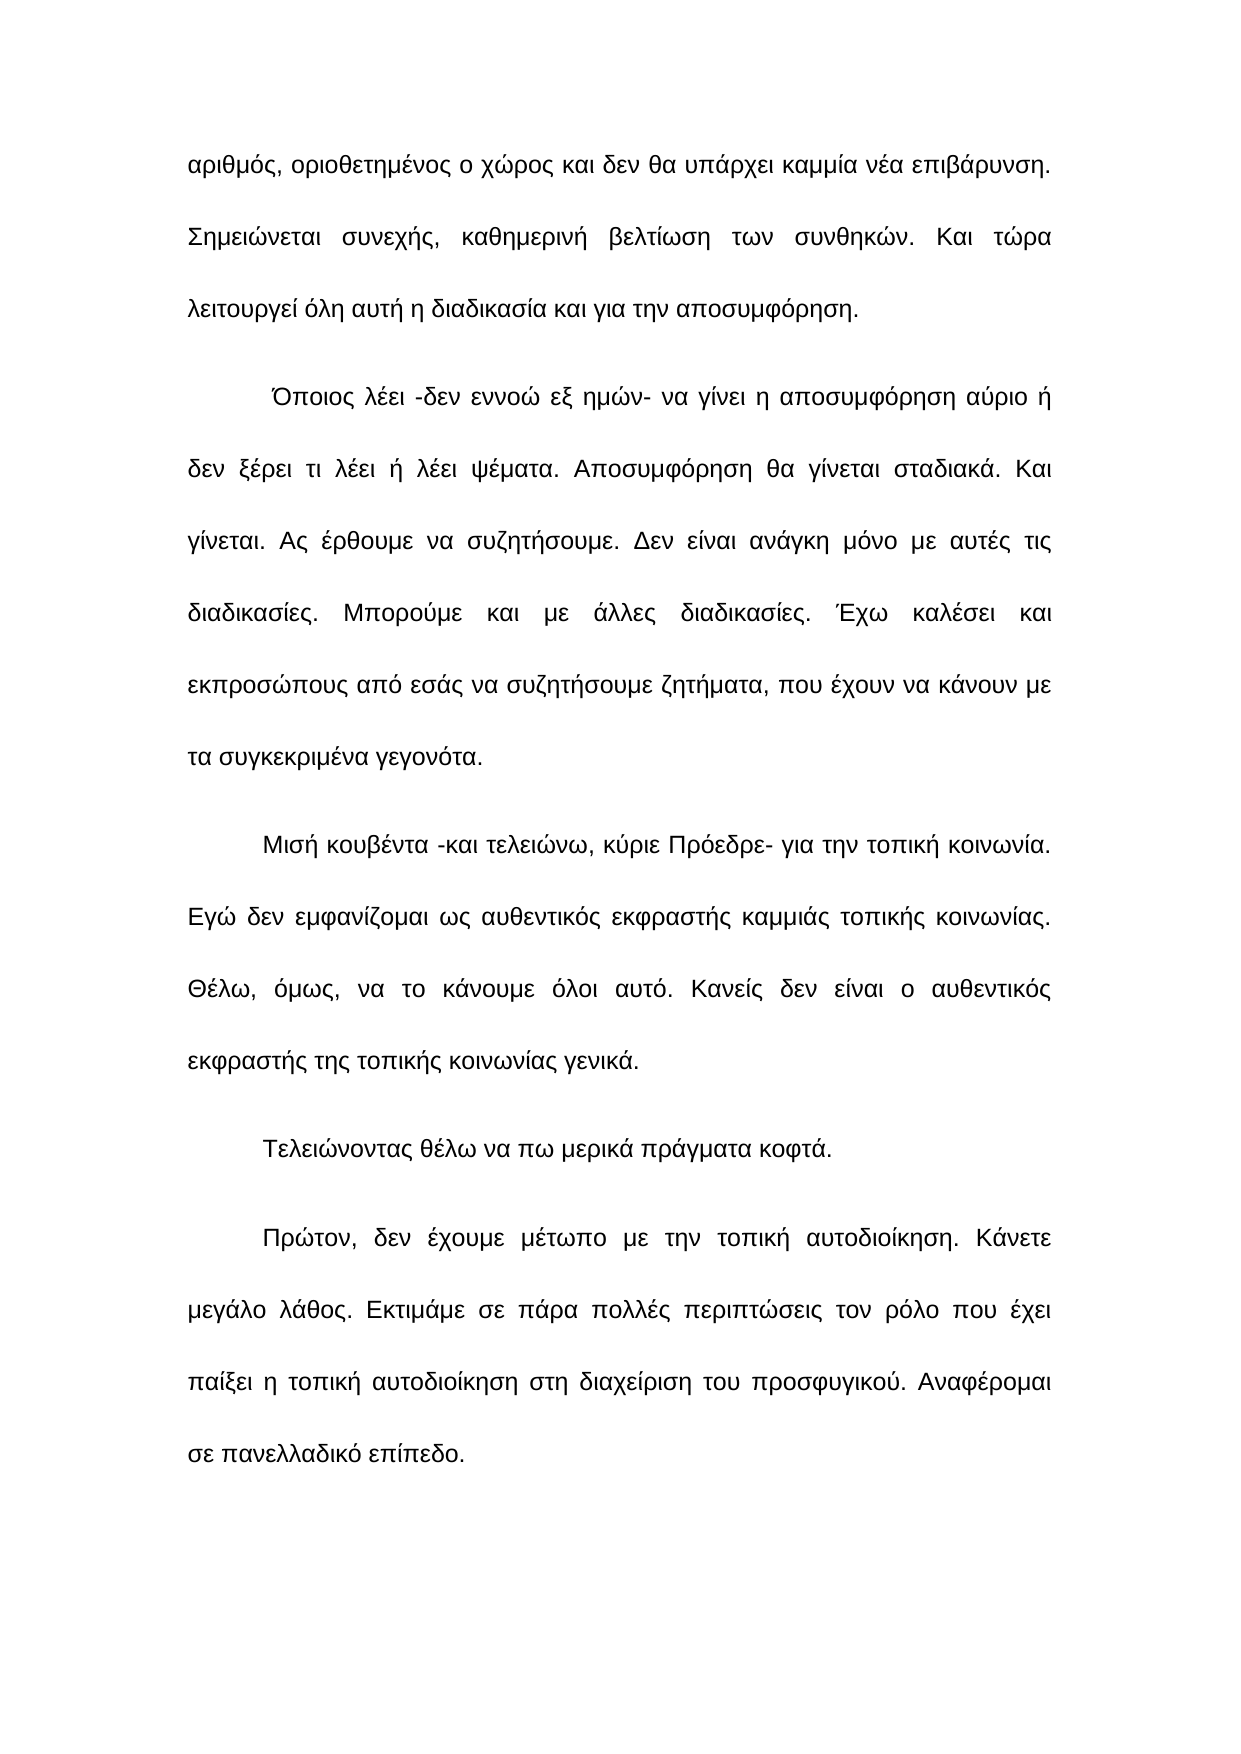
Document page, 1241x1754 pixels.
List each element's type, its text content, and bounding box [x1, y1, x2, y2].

text Τελειώνοντας θέλω να πω μερικά πράγματα κοφτά. [187, 1134, 1053, 1163]
text Μισή κουβέντα -και τελειώνω, κύριε Πρόεδρε- για την τοπική κοινωνία. Εγώ δεν εμφανίζομαι ως αυθεντικός εκφραστής καμμιάς τοπικής κοινωνίας. Θέλω, όμως, να το κάνουμε όλοι αυτό. Κανείς δεν είναι ο αυθεντικός εκφραστής της τοπικής κοινωνίας γενικά. [187, 830, 1053, 1074]
text Πρώτον, δεν έχουμε μέτωπο με την τοπική αυτοδιοίκηση. Κάνετε μεγάλο λάθος. Εκτιμάμε σε πάρα πολλές περιπτώσεις τον ρόλο που έχει παίξει η τοπική αυτοδιοίκηση στη διαχείριση του προσφυγικού. Αναφέρομαι σε πανελλαδικό επίπεδο. [187, 1223, 1053, 1467]
text Όποιος λέει -δεν εννοώ εξ ημών- να γίνει η αποσυμφόρηση αύριο ή δεν ξέρει τι λέει ή λέει ψέματα. Αποσυμφόρηση θα γίνεται σταδιακά. Και γίνεται. Ας έρθουμε να συζητήσουμε. Δεν είναι ανάγκη μόνο με αυτές τις διαδικασίες. Μπορούμε και με άλλες διαδικασίες. Έχω καλέσει και εκπροσώπους από εσάς να συζητήσουμε ζητήματα, που έχουν να κάνουν με τα συγκεκριμένα γεγονότα. [187, 382, 1053, 770]
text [187, 150, 1053, 322]
